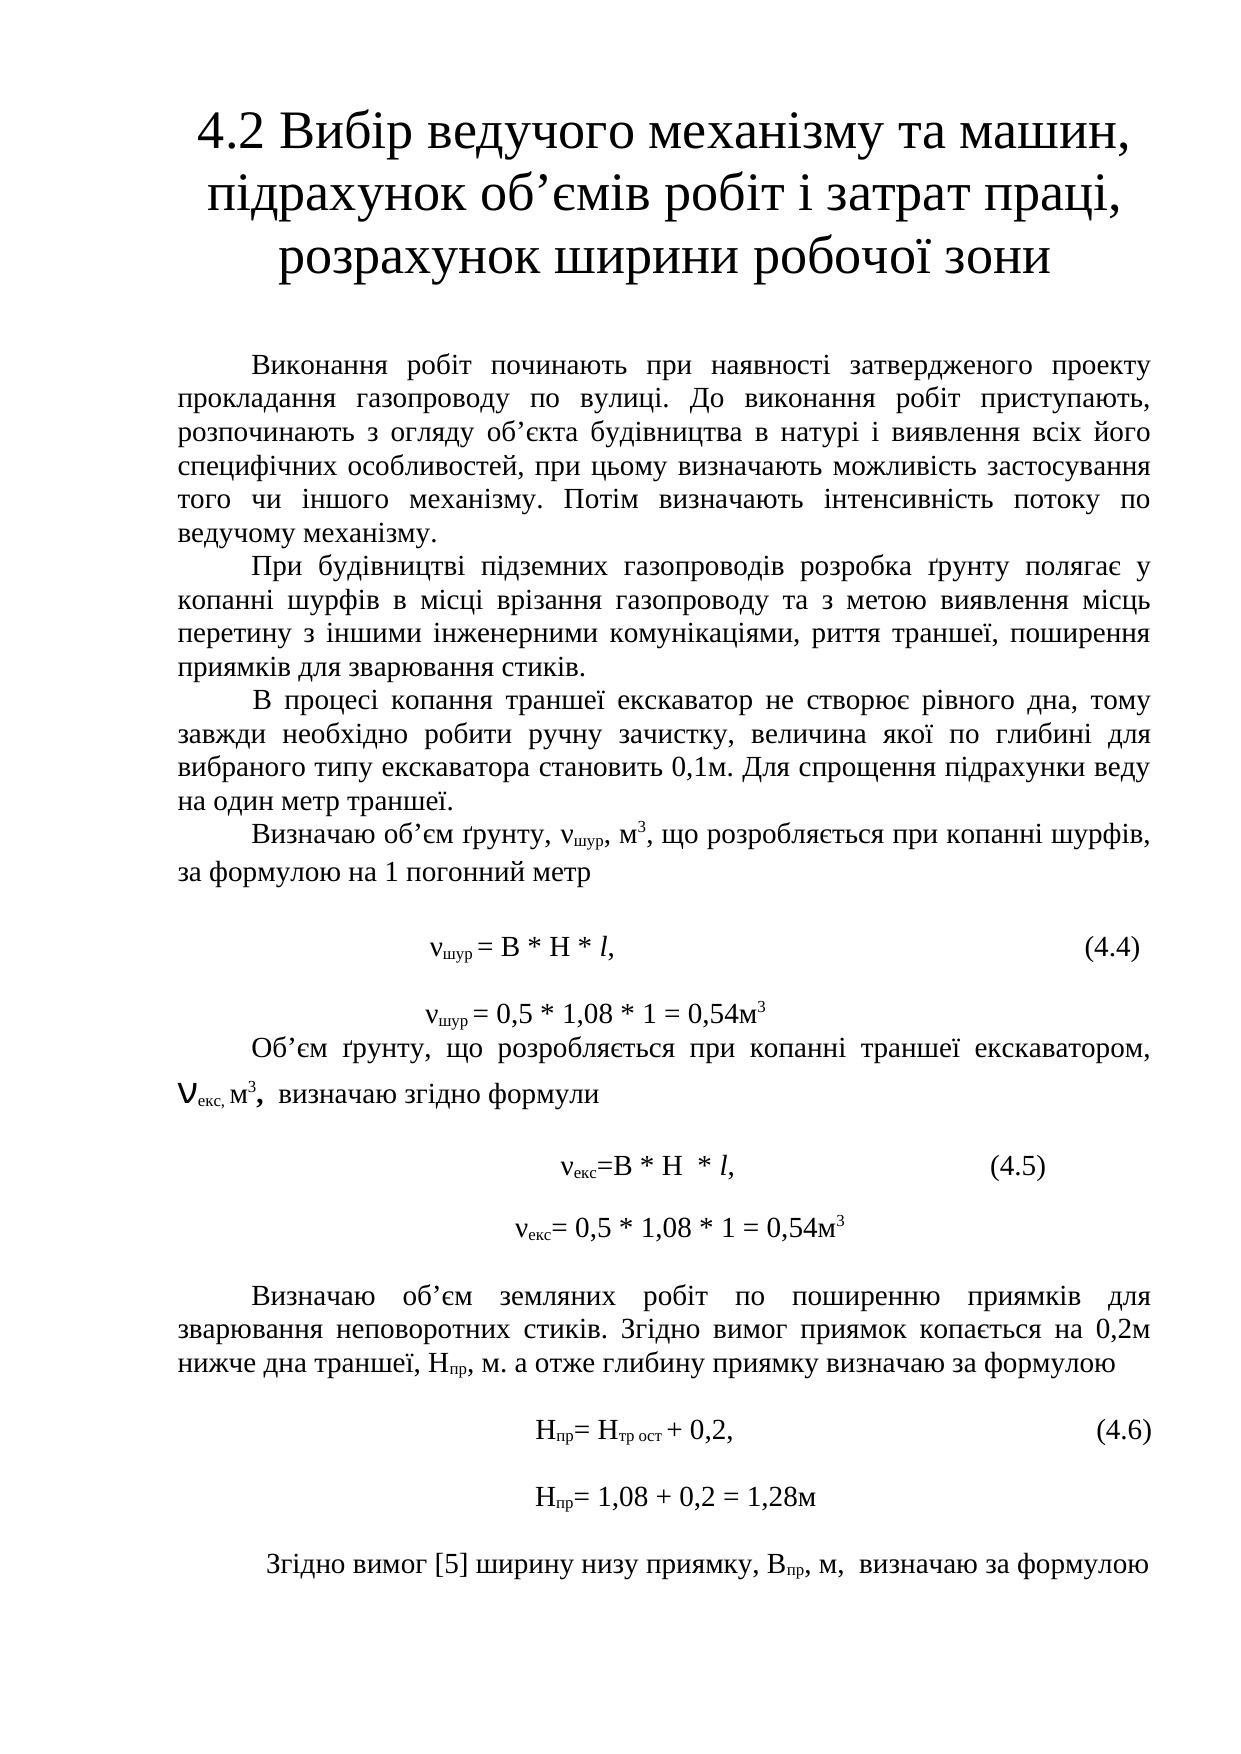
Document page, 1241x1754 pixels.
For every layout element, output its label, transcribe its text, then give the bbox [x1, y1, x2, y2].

text νекс=В * Н * l, (4.5) [177, 1148, 1152, 1182]
text Згідно вимог [5] ширину низу приямку, Впр, м, визначаю за формулою [177, 1546, 1152, 1579]
text νекс= 0,5 * 1,08 * 1 = 0,54м3 [177, 1211, 1152, 1244]
text Нпр= 1,08 + 0,2 = 1,28м [177, 1479, 1152, 1512]
text 4.2 Вибір ведучого механізму та машин, підрахунок об’ємів робіт і затрат праці, розрахунок ширини робочої зони [177, 98, 1152, 285]
text В процесі копання траншеї екскаватор не створює рівного дна, тому завжди необхідно робити ручну зачистку, величина якої по глибині для вибраного типу екскаватора становить 0,1м. Для спрощення підрахунки веду на один метр траншеї. [177, 682, 1152, 817]
text Об’єм ґрунту, що розробляється при копанні траншеї екскаватором, νекс, м3, визначаю згідно формули [177, 1030, 1152, 1115]
text νшур = В * Н * l, (4.4) [177, 929, 1152, 963]
text Визначаю об’єм земляних робіт по поширенню приямків для зварювання неповоротних стиків. Згідно вимог приямок копається на 0,2м нижче дна траншеї, Нпр, м. а отже глибину приямку визначаю за формулою [177, 1278, 1152, 1378]
text νшур = 0,5 * 1,08 * 1 = 0,54м3 [177, 997, 1152, 1030]
text При будівництві підземних газопроводів розробка ґрунту полягає у копанні шурфів в місці врізання газопроводу та з метою виявлення місць перетину з іншими інженерними комунікаціями, риття траншеї, поширення приямків для зварювання стиків. [177, 548, 1152, 682]
text Виконання робіт починають при наявності затвердженого проекту прокладання газопроводу по вулиці. До виконання робіт приступають, розпочинають з огляду об’єкта будівництва в натурі і виявлення всіх його специфічних особливостей, при цьому визначають можливість застосування того чи іншого механізму. Потім визначають інтенсивність потоку по ведучому механізму. [177, 347, 1152, 548]
text Нпр= Нтр ост + 0,2, (4.6) [177, 1412, 1152, 1445]
text Визначаю об’єм ґрунту, νшур, м3, що розробляється при копанні шурфів, за формулою на 1 погонний метр [177, 817, 1152, 890]
